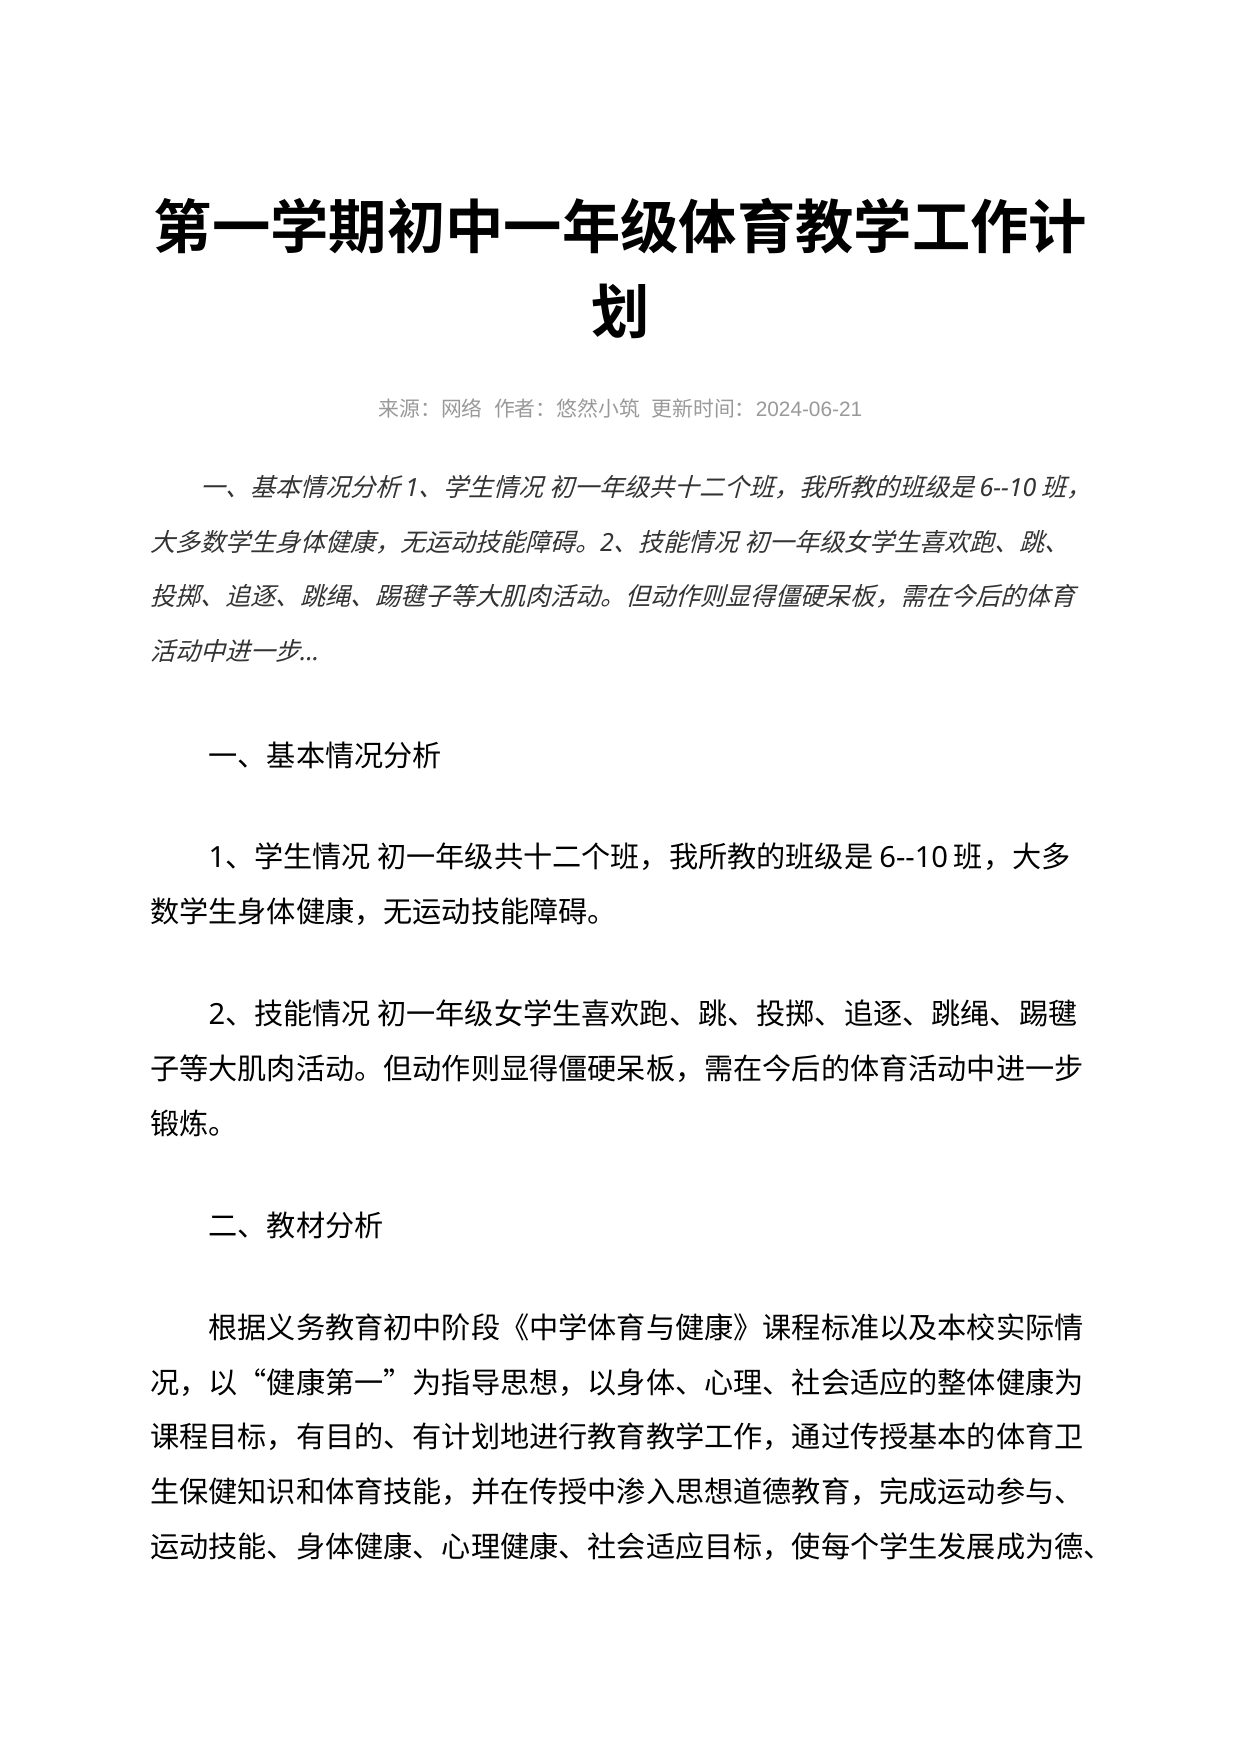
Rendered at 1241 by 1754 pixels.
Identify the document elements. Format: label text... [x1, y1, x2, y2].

text 二、教材分析 [150, 1202, 1090, 1245]
text 一、基本情况分析 [150, 732, 1090, 774]
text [150, 1304, 1090, 1566]
text 1、学生情况 初一年级共十二个班，我所教的班级是6--10班，大多数学生身体健康，无运动技能障碍。 [150, 834, 1090, 931]
text 一、基本情况分析1、学生情况 初一年级共十二个班，我所教的班级是6--10班，大多数学生身体健康，无运动技能障碍。2、技能情况 初一年级女学生喜欢跑、跳、投掷、追逐、跳绳、踢毽子等大肌肉活动。但动作则显得僵硬呆板，需在今后的体育活动中进一步... [150, 468, 1090, 667]
text 2、技能情况 初一年级女学生喜欢跑、跳、投掷、追逐、跳绳、踢毽子等大肌肉活动。但动作则显得僵硬呆板，需在今后的体育活动中进一步锻炼。 [150, 991, 1090, 1143]
subtitle 第一学期初中一年级体育教学工作计划 [150, 181, 1090, 350]
text 来源：网络 作者：悠然小筑 更新时间：2024-06-21 [150, 397, 1090, 421]
